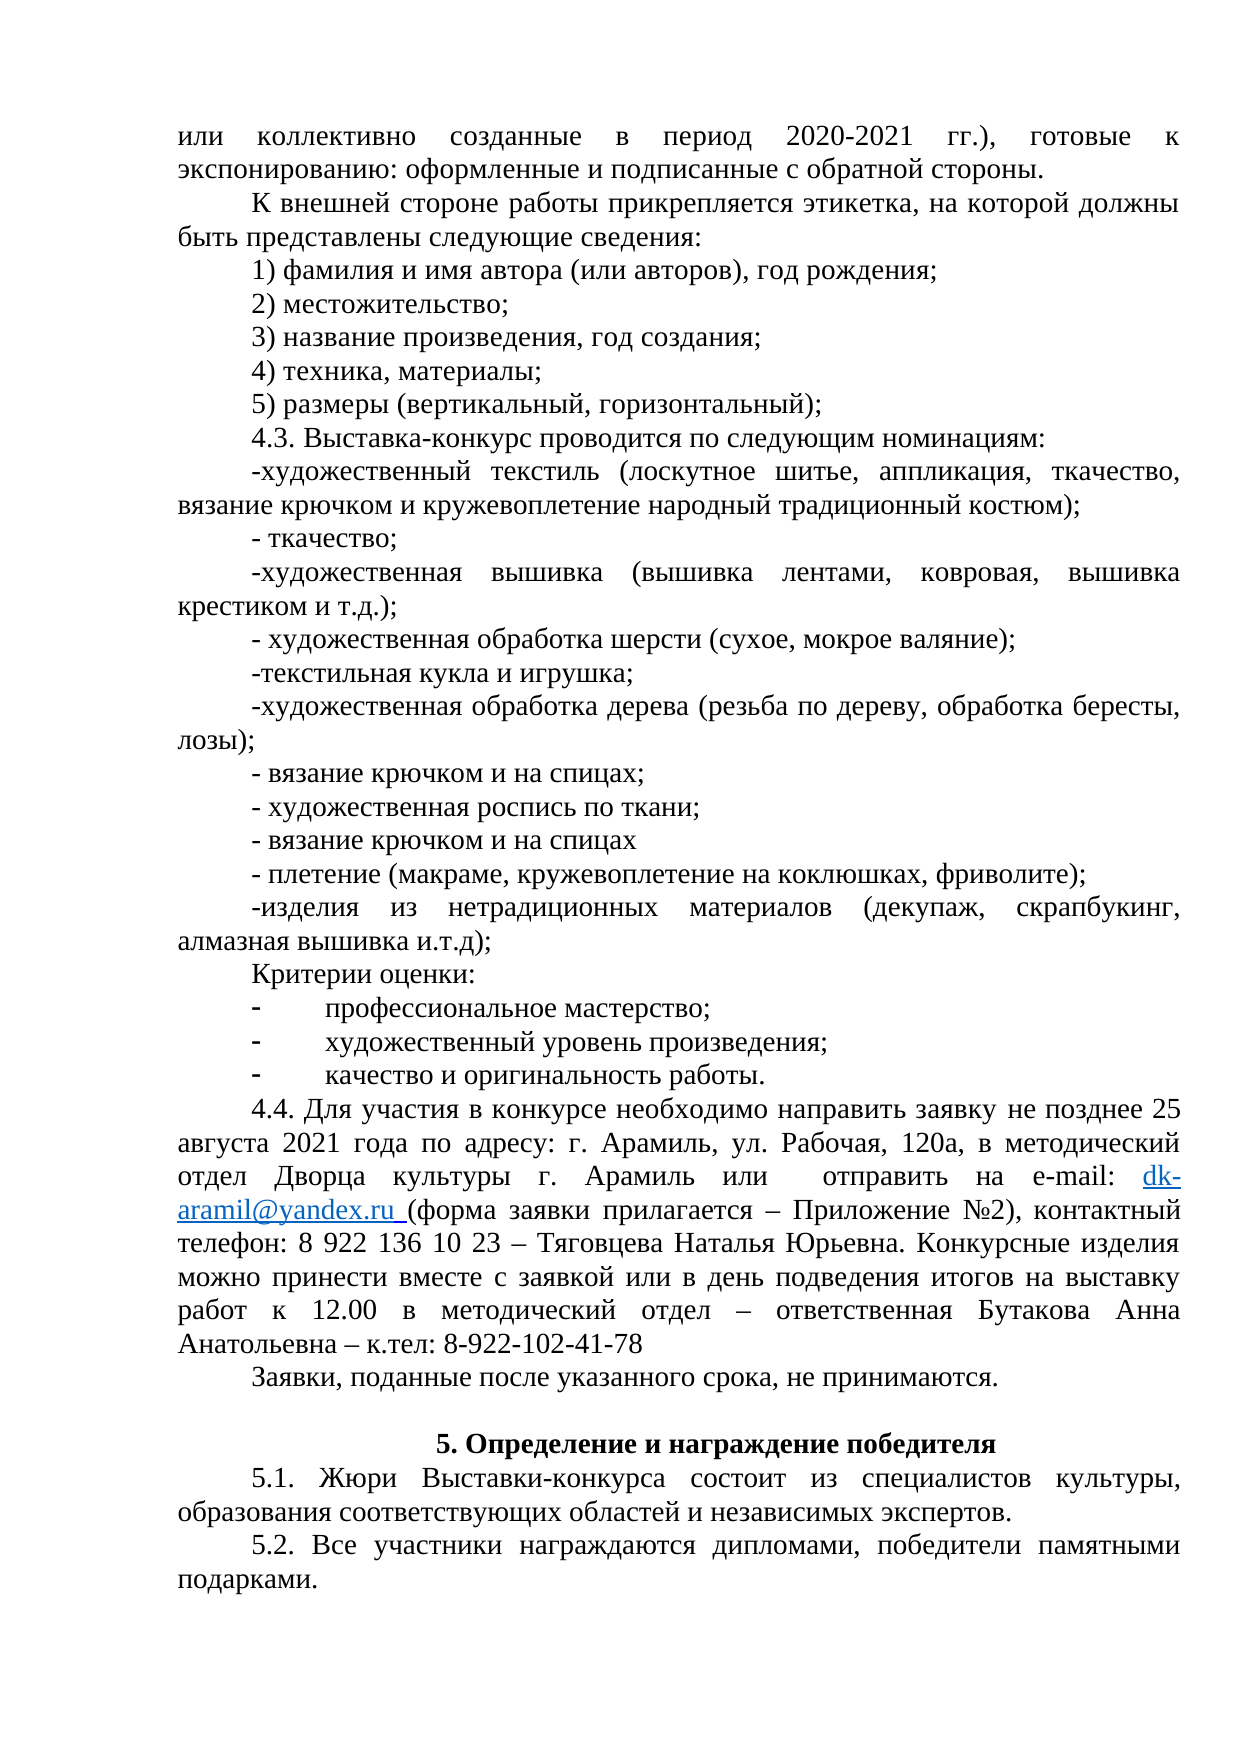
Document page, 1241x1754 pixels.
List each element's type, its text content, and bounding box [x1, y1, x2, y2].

text - плетение (макраме, кружевоплетение на коклюшках, фриволите); [177, 856, 1181, 889]
text -художественная вышивка (вышивка лентами, ковровая, вышивка крестиком и т.д.); [177, 554, 1181, 621]
text 5.1. Жюри Выставки-конкурса состоит из специалистов культуры, образования соответствующих областей и независимых экспертов. [177, 1460, 1181, 1527]
text 5. Определение и награждение победителя [177, 1427, 1181, 1460]
list профессиональное мастерство; [177, 990, 1181, 1024]
text -изделия из нетрадиционных материалов (декупаж, скрапбукинг, алмазная вышивка и.т.д); [177, 889, 1181, 957]
text 4.3. Выставка-конкурс проводится по следующим номинациям: [177, 420, 1181, 453]
text 5.2. Все участники награждаются дипломами, победители памятными подарками. [177, 1527, 1181, 1594]
text 1) фамилия и имя автора (или авторов), год рождения; [177, 252, 1181, 286]
list художественный уровень произведения; [177, 1024, 1181, 1057]
text 2) местожительство; [177, 286, 1181, 319]
text - вязание крючком и на спицах; [177, 755, 1181, 789]
text - вязание крючком и на спицах [177, 822, 1181, 856]
text -художественная обработка дерева (резьба по дереву, обработка бересты, лозы); [177, 688, 1181, 755]
text 5) размеры (вертикальный, горизонтальный); [177, 386, 1181, 420]
text - художественная обработка шерсти (сухое, мокрое валяние); [177, 621, 1181, 655]
text К внешней стороне работы прикрепляется этикетка, на которой должны быть представлены следующие сведения: [177, 185, 1181, 252]
text Заявки, поданные после указанного срока, не принимаются. [177, 1359, 1181, 1393]
text 4.4. Для участия в конкурсе необходимо направить заявку не позднее 25 августа 2021 года по адресу: г. Арамиль, ул. Рабочая, 120а, в методический отдел Дворца культуры г. Арамиль или отправить на e-mail: dk-aramil@yandex.ru (форма заявки прилагается – Приложение №2), контактный телефон: 8 922 136 10 23 – Тяговцева Наталья Юрьевна. Конкурсные изделия можно принести вместе с заявкой или в день подведения итогов на выставку работ к 12.00 в методический отдел – ответственная Бутакова Анна Анатольевна – к.тел: 8-922-102-41-78 [177, 1091, 1181, 1359]
text Критерии оценки: [177, 957, 1181, 990]
list качество и оригинальность работы. [177, 1057, 1181, 1091]
text 3) название произведения, год создания; [177, 319, 1181, 353]
text -текстильная кукла и игрушка; [177, 655, 1181, 688]
text 4) техника, материалы; [177, 353, 1181, 386]
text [177, 118, 1181, 185]
text -художественный текстиль (лоскутное шитье, аппликация, ткачество, вязание крючком и кружевоплетение народный традиционный костюм); [177, 453, 1181, 521]
text - ткачество; [177, 521, 1181, 554]
text - художественная роспись по ткани; [177, 789, 1181, 822]
